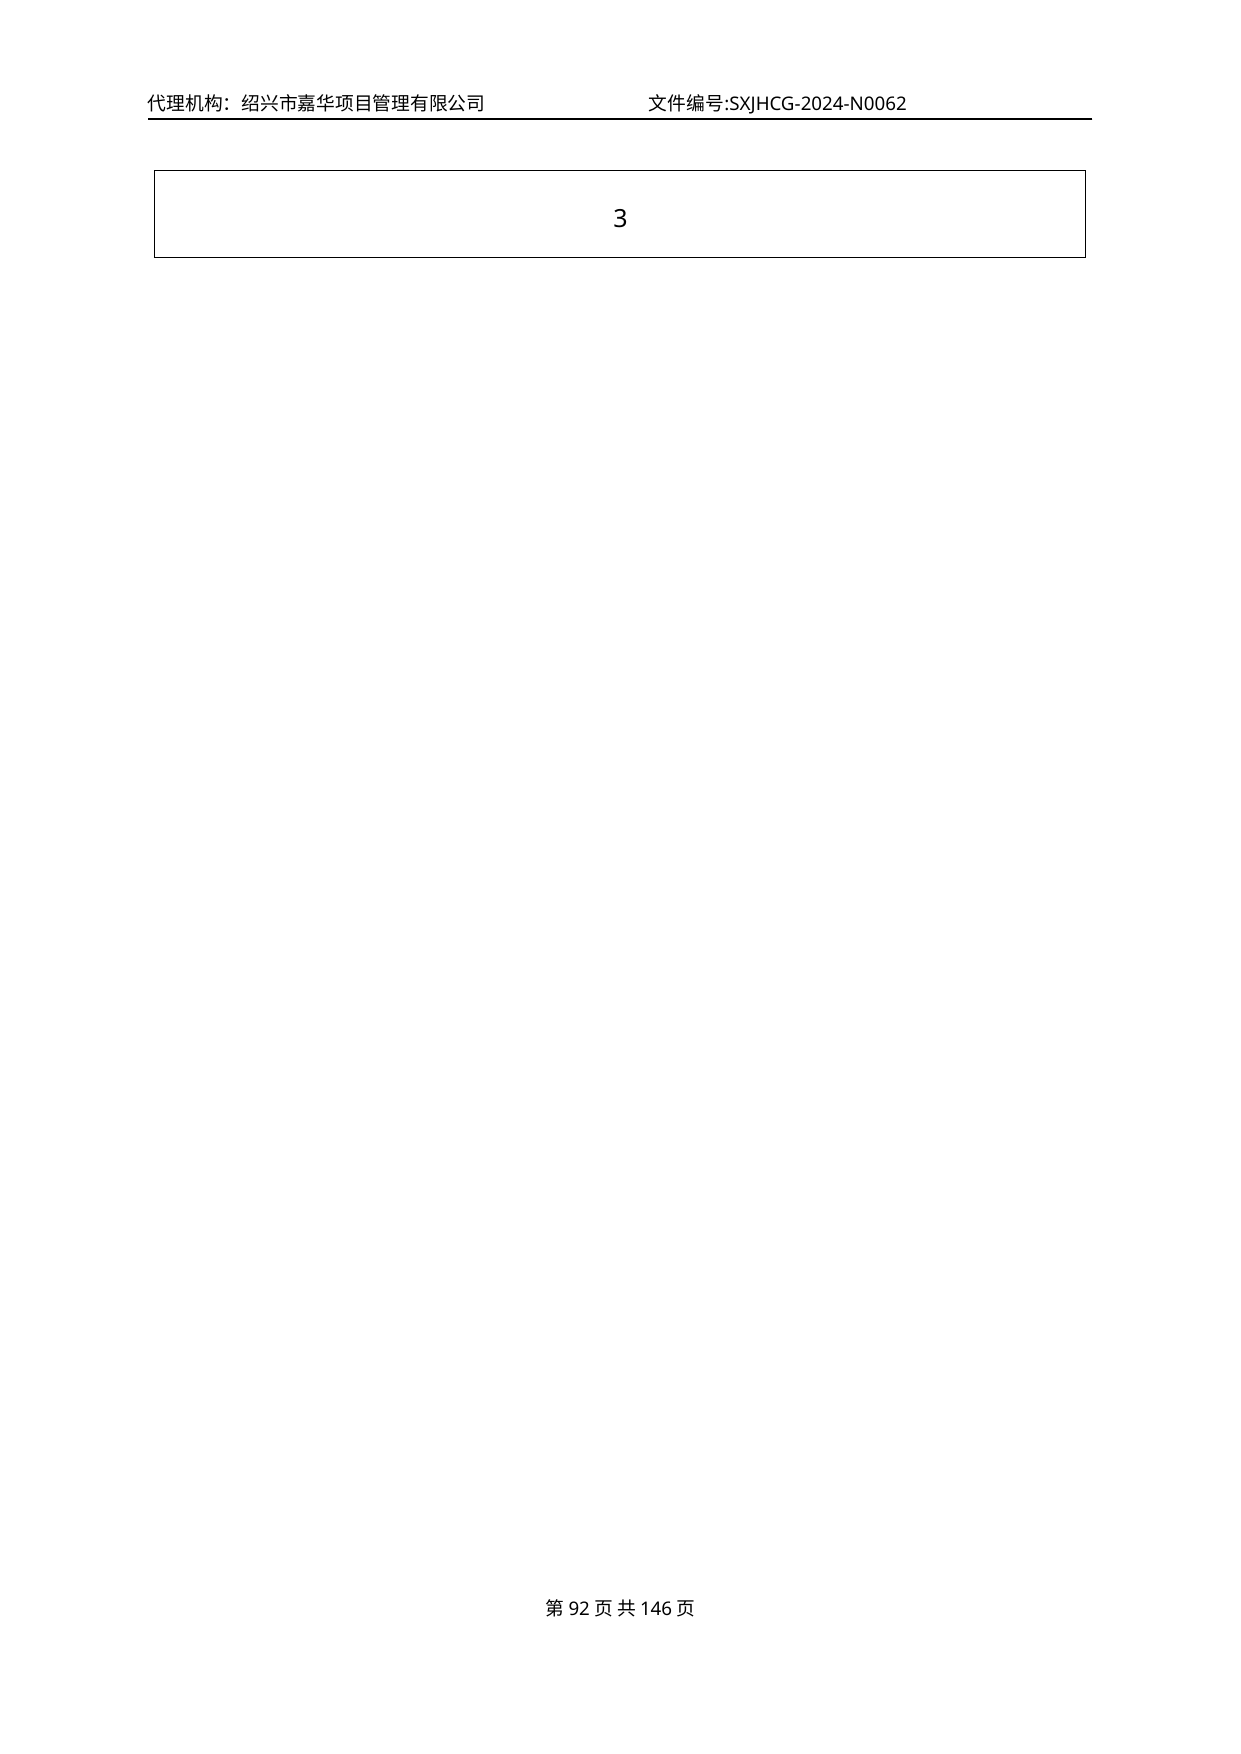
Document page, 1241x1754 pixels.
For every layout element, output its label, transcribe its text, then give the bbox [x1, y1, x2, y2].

table_cell 3 [155, 171, 1085, 257]
